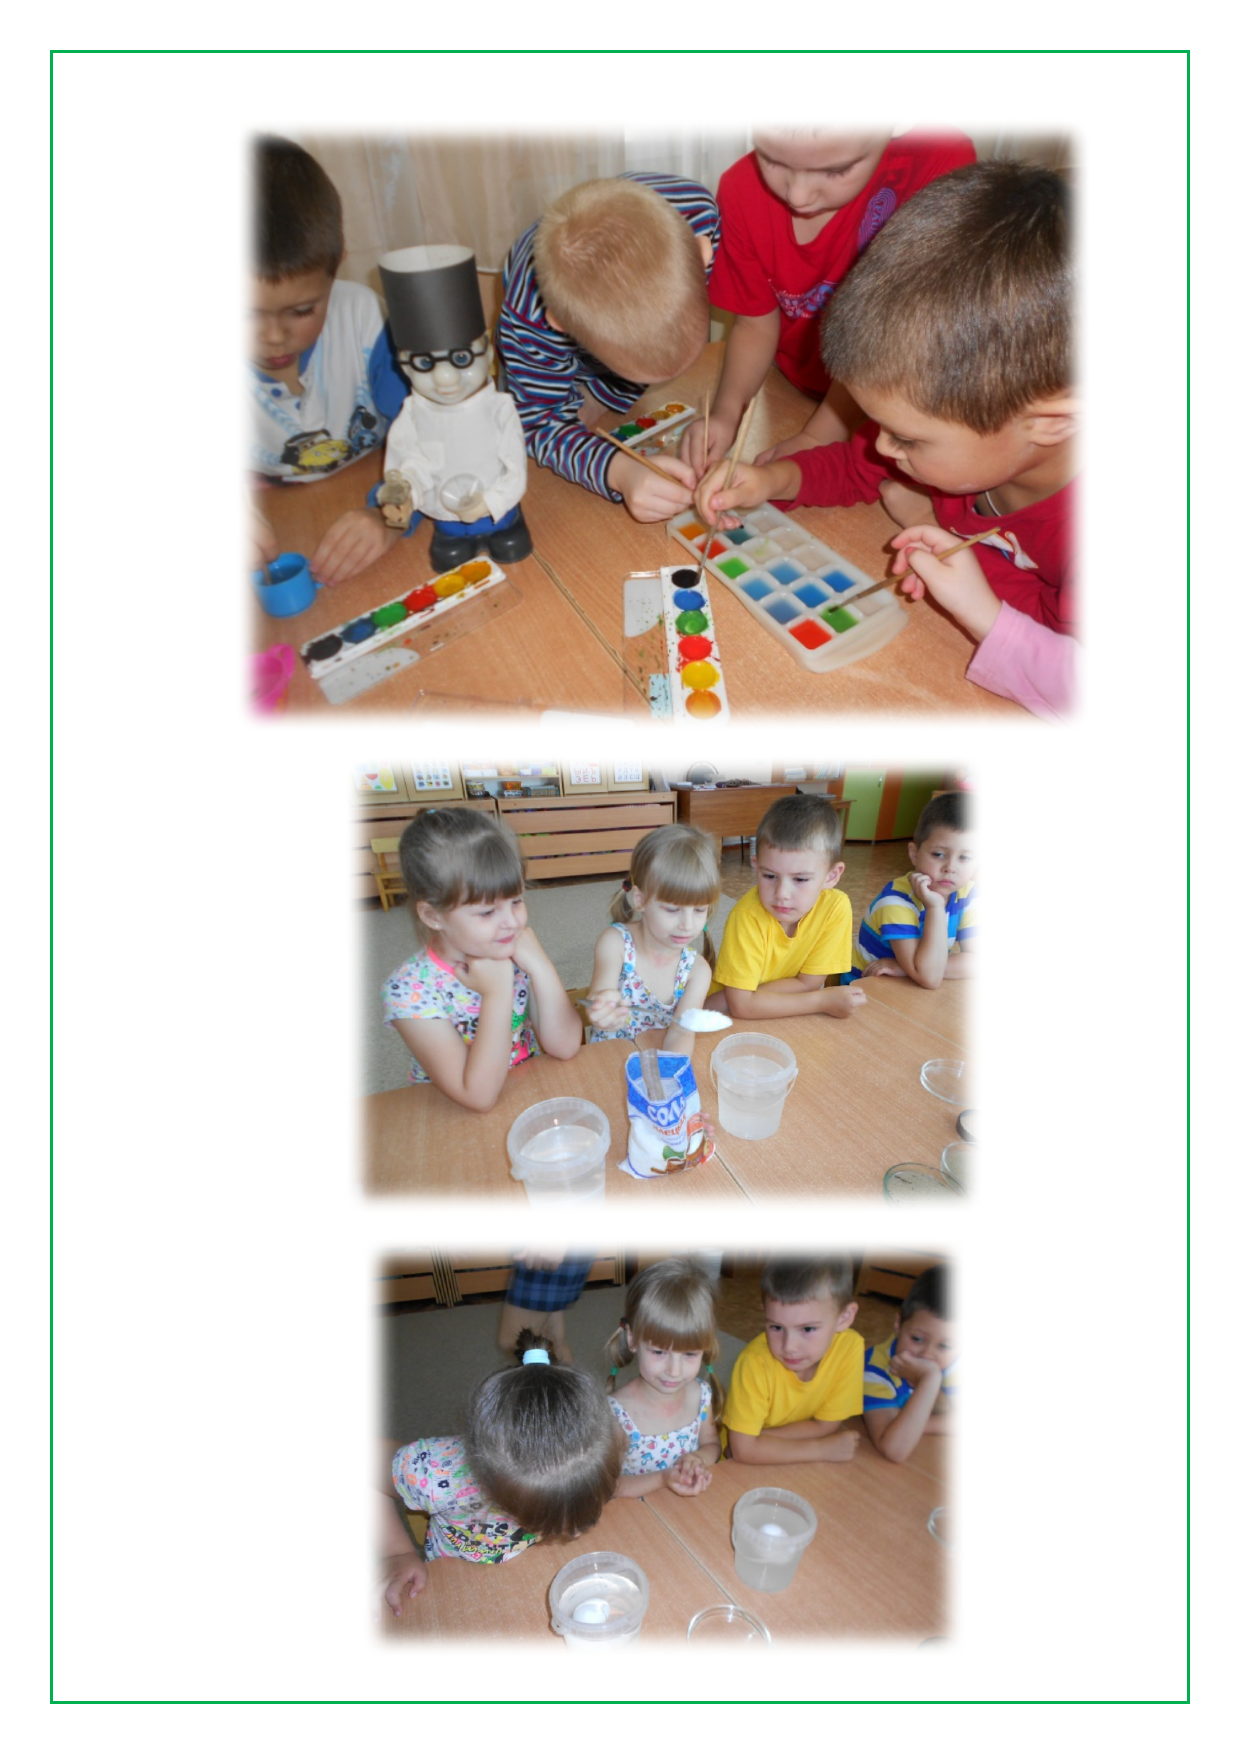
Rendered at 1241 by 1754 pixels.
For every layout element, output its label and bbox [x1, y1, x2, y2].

picture [375, 785, 954, 1185]
picture [393, 1268, 935, 1627]
picture [266, 148, 1061, 702]
